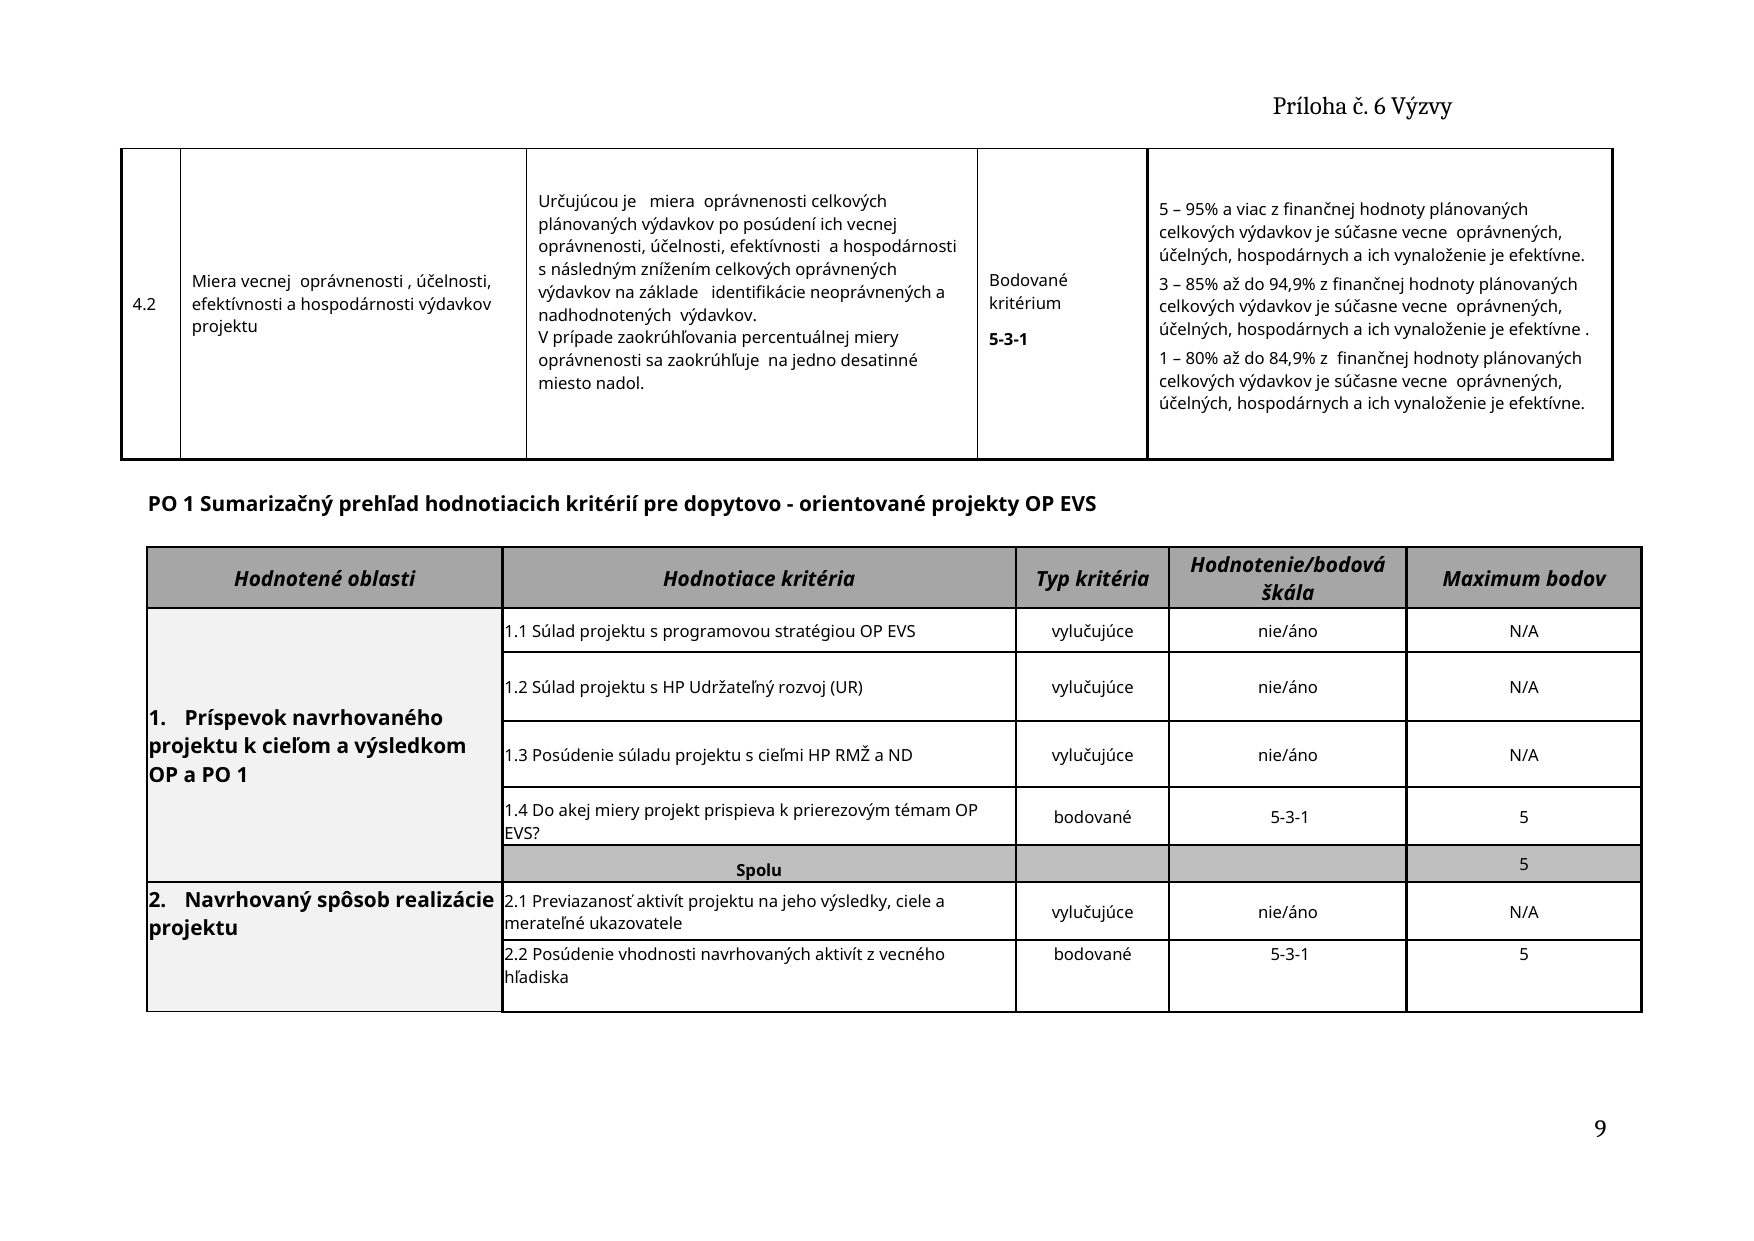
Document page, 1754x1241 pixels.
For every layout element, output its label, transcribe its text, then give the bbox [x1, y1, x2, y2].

table_cell 5 [1408, 846, 1640, 881]
table_cell 2. Navrhovaný spôsob realizácie projektu [148, 883, 501, 1011]
table_cell N/A [1408, 653, 1640, 720]
table_cell 2.2 Posúdenie vhodnosti navrhovaných aktivít z vecného hľadiska [504, 941, 1015, 1011]
table_cell N/A [1408, 883, 1640, 939]
table_cell vylučujúce [1017, 653, 1168, 720]
table_cell Spolu [504, 846, 1015, 881]
table_header Hodnotenie/bodová škála [1170, 548, 1405, 607]
table_cell nie/áno [1170, 722, 1405, 786]
table_cell bodované [1017, 788, 1168, 844]
table_cell 1. Príspevok navrhovaného projektu k cieľom a výsledkom OP a PO 1 [148, 609, 501, 881]
table_cell 5-3-1 [1170, 788, 1405, 844]
table_cell Miera vecnej oprávnenosti , účelnosti, efektívnosti a hospodárnosti výdavkov projektu [181, 149, 526, 458]
table_cell nie/áno [1170, 653, 1405, 720]
table_header Typ kritéria [1017, 548, 1168, 607]
table_cell 5 [1408, 788, 1640, 844]
text PO 1 Sumarizačný prehľad hodnotiacich kritérií pre dopytovo - orientované projekty OP EVS [148, 489, 1606, 518]
table_cell nie/áno [1170, 883, 1405, 939]
table_cell 5 [1408, 941, 1640, 1011]
table_cell [1017, 846, 1168, 881]
table_cell 1.1 Súlad projektu s programovou stratégiou OP EVS [504, 609, 1015, 651]
table_cell vylučujúce [1017, 609, 1168, 651]
table_cell [1170, 846, 1405, 881]
table_header Hodnotené oblasti [148, 548, 501, 607]
table_cell N/A [1408, 722, 1640, 786]
table_cell N/A [1408, 609, 1640, 651]
table_cell 1.3 Posúdenie súladu projektu s cieľmi HP RMŽ a ND [504, 722, 1015, 786]
table_cell vylučujúce [1017, 722, 1168, 786]
table_cell 1.2 Súlad projektu s HP Udržateľný rozvoj (UR) [504, 653, 1015, 720]
table_cell 5-3-1 [1170, 941, 1405, 1011]
table_cell 4.2 [123, 149, 180, 458]
table_cell vylučujúce [1017, 883, 1168, 939]
table_cell bodované [1017, 941, 1168, 1011]
table_cell 1.4 Do akej miery projekt prispieva k prierezovým témam OP EVS? [504, 788, 1015, 844]
table_cell 2.1 Previazanosť aktivít projektu na jeho výsledky, ciele a merateľné ukazovatele [504, 883, 1015, 939]
table_header Maximum bodov [1408, 548, 1640, 607]
table_cell Bodované kritérium 5-3-1 [978, 149, 1146, 458]
table_cell nie/áno [1170, 609, 1405, 651]
table_header Hodnotiace kritéria [504, 548, 1015, 607]
table_cell Určujúcou je miera oprávnenosti celkových plánovaných výdavkov po posúdení ich vecnej oprávnenosti, účelnosti, efektívnosti a hospodárnosti s následným znížením celkových oprávnených výdavkov na základe identifikácie neoprávnených a nadhodnotených výdavkov. V prípade zaokrúhľovania percentuálnej miery oprávnenosti sa zaokrúhľuje na jedno desatinné miesto nadol. [527, 149, 977, 458]
table_cell 5 – 95% a viac z finančnej hodnoty plánovaných celkových výdavkov je súčasne vecne oprávnených, účelných, hospodárnych a ich vynaloženie je efektívne. 3 – 85% až do 94,9% z finančnej hodnoty plánovaných celkových výdavkov je súčasne vecne oprávnených, účelných, hospodárnych a ich vynaloženie je efektívne . 1 – 80% až do 84,9% z finančnej hodnoty plánovaných celkových výdavkov je súčasne vecne oprávnených, účelných, hospodárnych a ich vynaloženie je efektívne. [1149, 149, 1611, 458]
